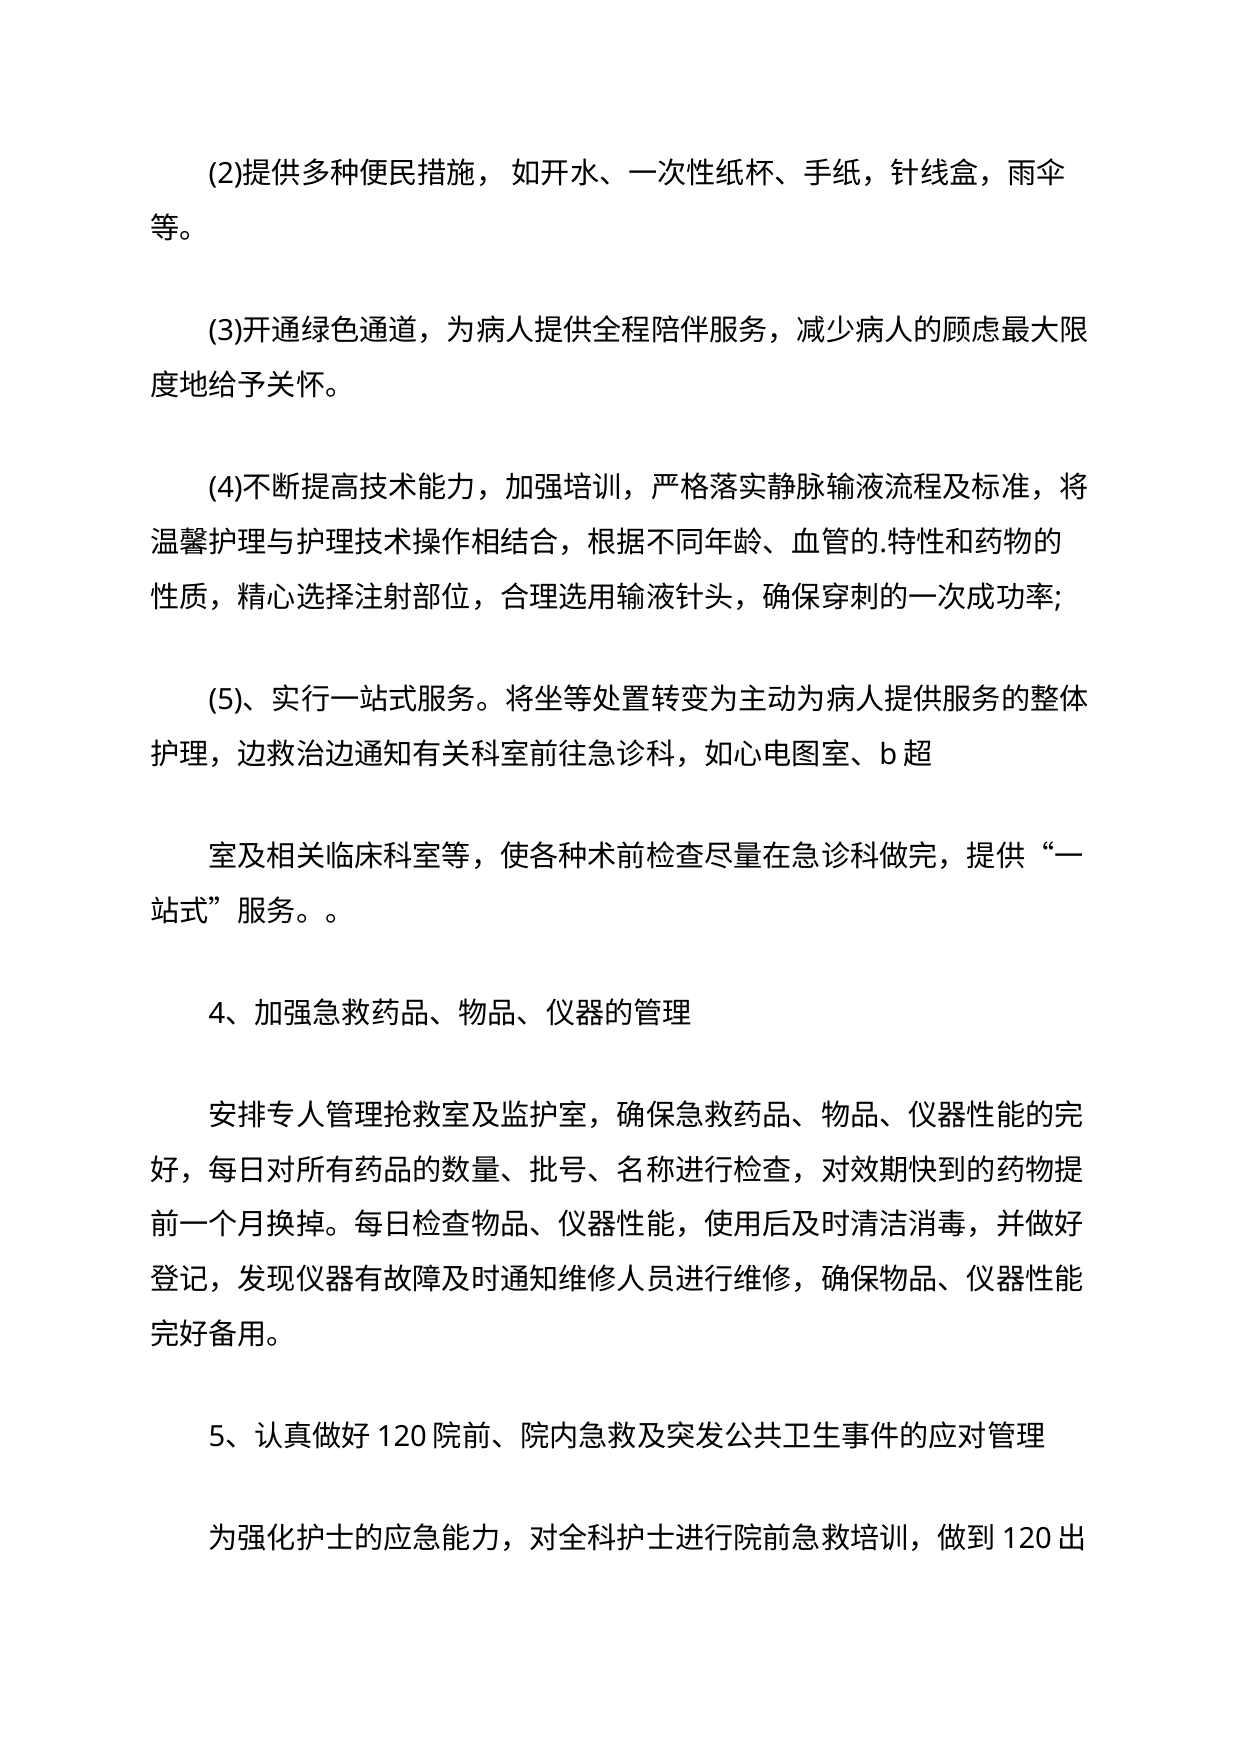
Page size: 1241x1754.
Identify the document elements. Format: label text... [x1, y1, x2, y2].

text (5)、实行一站式服务。将坐等处置转变为主动为病人提供服务的整体护理，边救治边通知有关科室前往急诊科，如心电图室、b超 [150, 676, 1090, 773]
text (4)不断提高技术能力，加强培训，严格落实静脉输液流程及标准，将温馨护理与护理技术操作相结合，根据不同年龄、血管的.特性和药物的性质，精心选择注射部位，合理选用输液针头，确保穿刺的一次成功率; [150, 463, 1090, 616]
text 安排专人管理抢救室及监护室，确保急救药品、物品、仪器性能的完好，每日对所有药品的数量、批号、名称进行检查，对效期快到的药物提前一个月换掉。每日检查物品、仪器性能，使用后及时清洁消毒，并做好登记，发现仪器有故障及时通知维修人员进行维修，确保物品、仪器性能完好备用。 [150, 1091, 1090, 1353]
text (3)开通绿色通道，为病人提供全程陪伴服务，减少病人的顾虑最大限度地给予关怀。 [150, 307, 1090, 404]
text (2)提供多种便民措施， 如开水、一次性纸杯、手纸，针线盒，雨伞等。 [150, 150, 1090, 247]
text 室及相关临床科室等，使各种术前检查尽量在急诊科做完，提供“一站式”服务。。 [150, 832, 1090, 930]
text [150, 1514, 1090, 1557]
text 4、加强急救药品、物品、仪器的管理 [150, 989, 1090, 1032]
text 5、认真做好120院前、院内急救及突发公共卫生事件的应对管理 [150, 1412, 1090, 1455]
